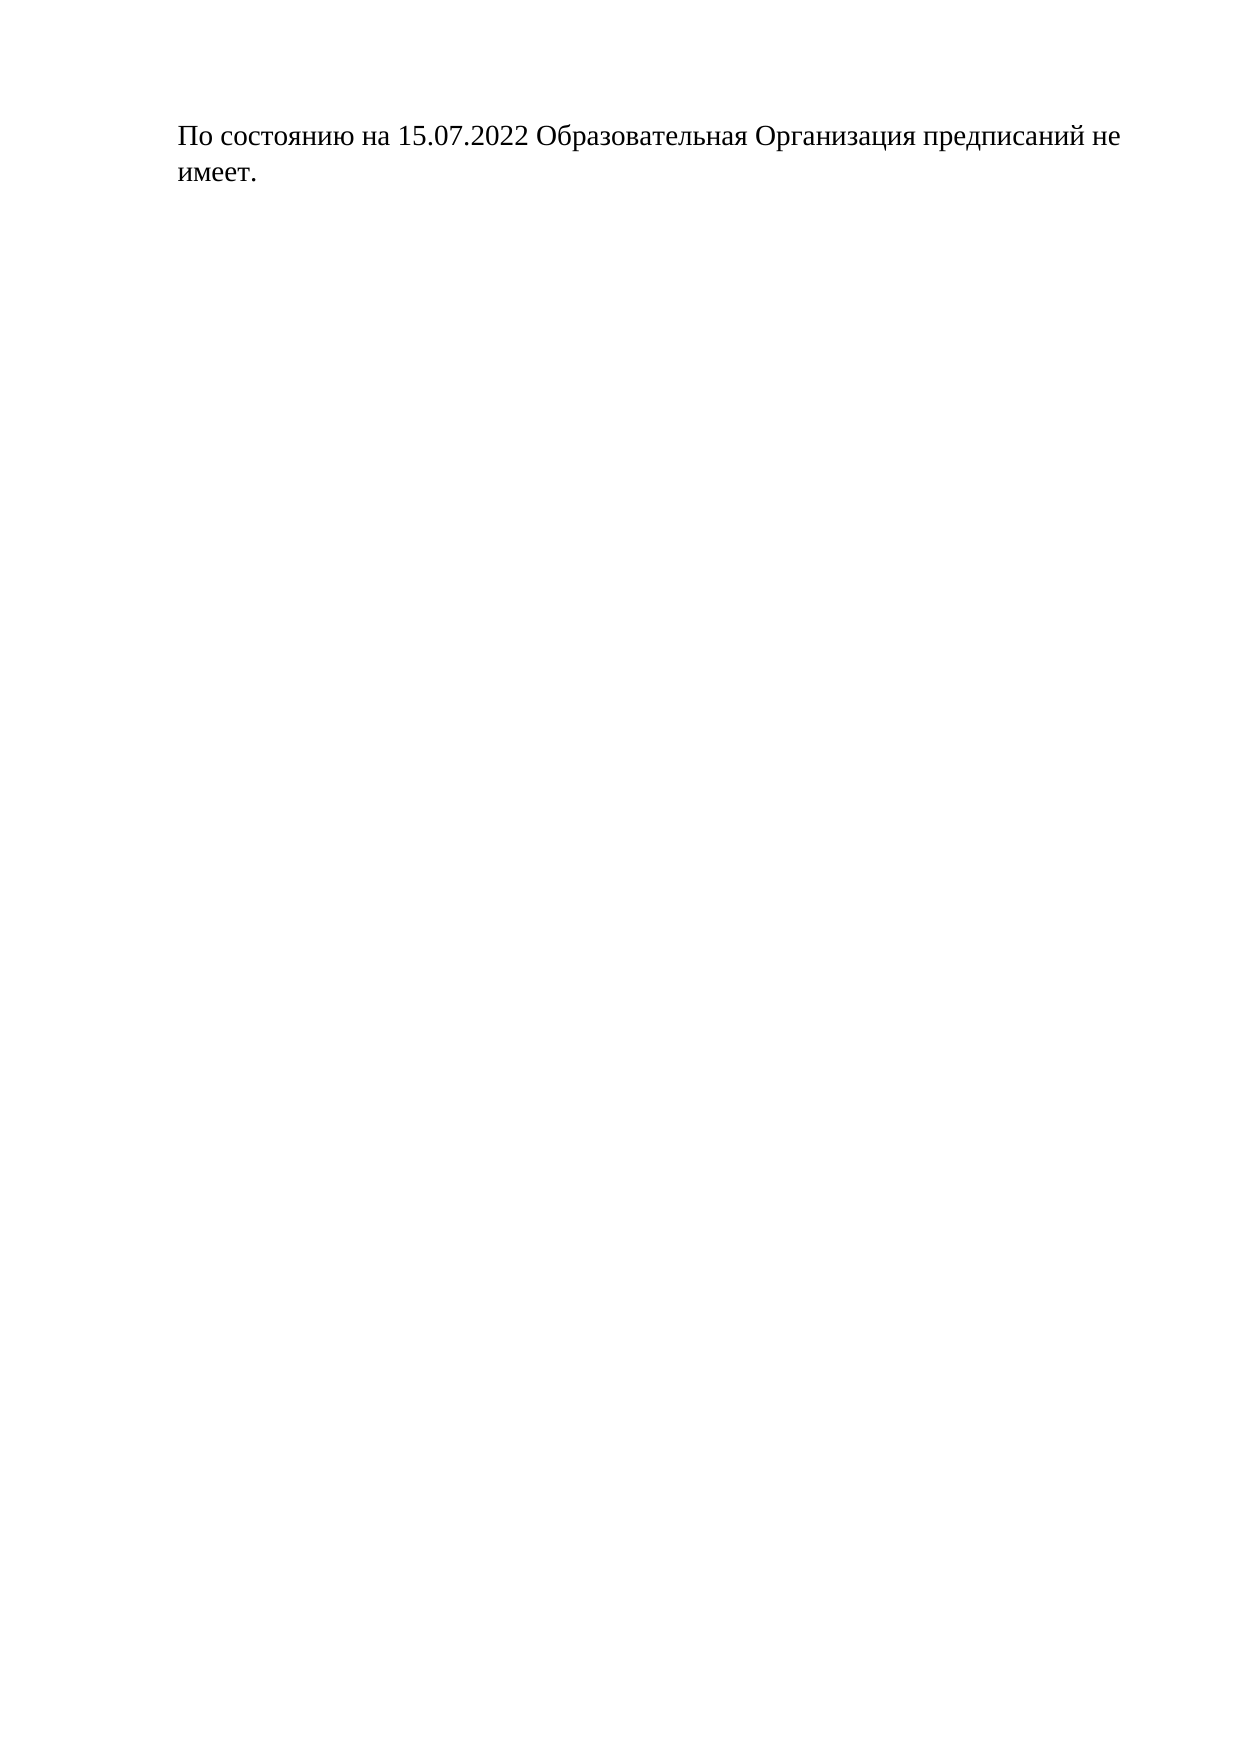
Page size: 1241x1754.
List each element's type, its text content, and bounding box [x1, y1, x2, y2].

text По состоянию на 15.07.2022 Образовательная Организация предписаний не имеет. [177, 118, 1152, 188]
